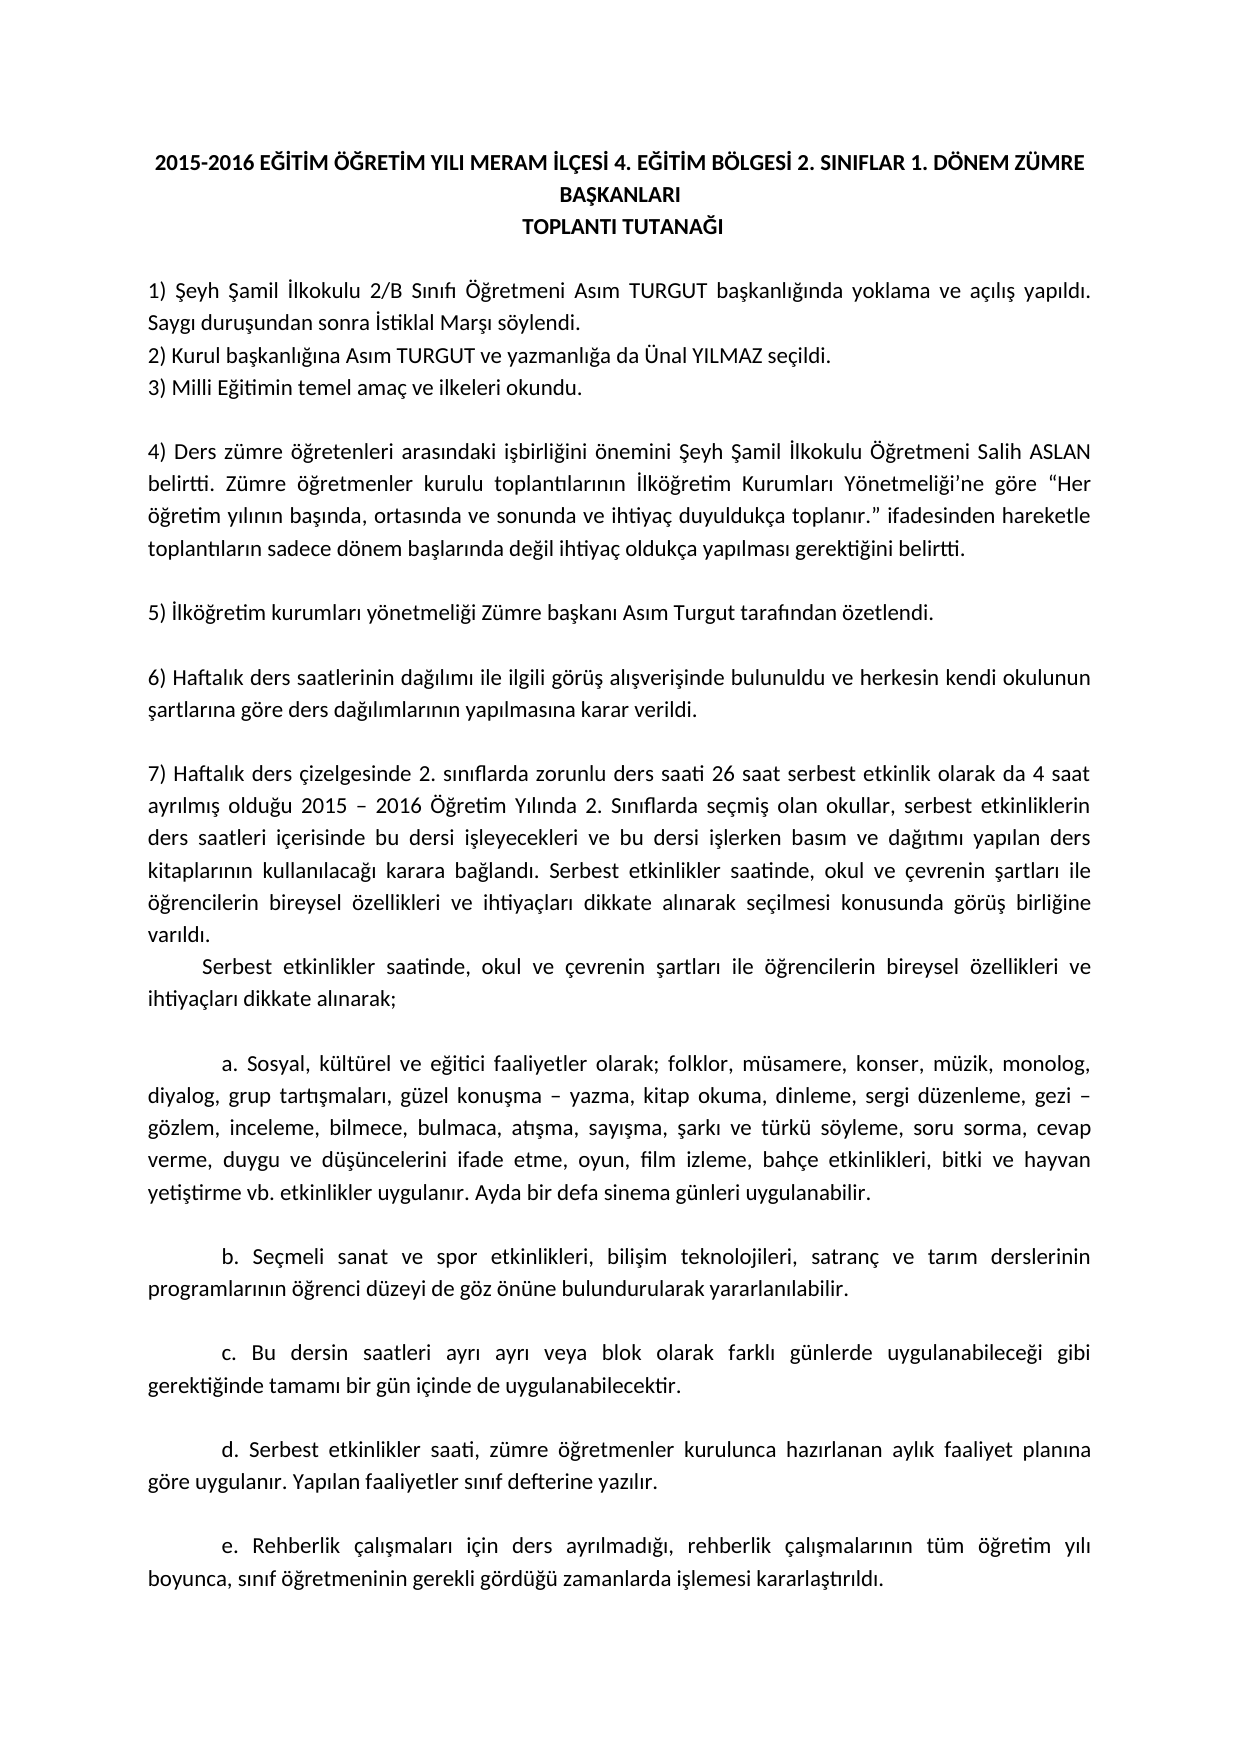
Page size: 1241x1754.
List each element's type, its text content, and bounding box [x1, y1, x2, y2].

text TOPLANTI TUTANAĞI [148, 212, 1093, 240]
text b. Seçmeli sanat ve spor etkinlikleri, bilişim teknolojileri, satranç ve tarım derslerinin programlarının öğrenci düzeyi de göz önüne bulundurularak yararlanılabilir. [148, 1242, 1093, 1302]
text a. Sosyal, kültürel ve eğitici faaliyetler olarak; folklor, müsamere, konser, müzik, monolog, diyalog, grup tartışmaları, güzel konuşma – yazma, kitap okuma, dinleme, sergi düzenleme, gezi – gözlem, inceleme, bilmece, bulmaca, atışma, sayışma, şarkı ve türkü söyleme, soru sorma, cevap verme, duygu ve düşüncelerini ifade etme, oyun, film izleme, bahçe etkinlikleri, bitki ve hayvan yetiştirme vb. etkinlikler uygulanır. Ayda bir defa sinema günleri uygulanabilir. [148, 1049, 1093, 1206]
text 1) Şeyh Şamil İlkokulu 2/B Sınıfı Öğretmeni Asım TURGUT başkanlığında yoklama ve açılış yapıldı. Saygı duruşundan sonra İstiklal Marşı söylendi. [148, 276, 1093, 337]
text 7) Haftalık ders çizelgesinde 2. sınıflarda zorunlu ders saati 26 saat serbest etkinlik olarak da 4 saat ayrılmış olduğu 2015 – 2016 Öğretim Yılında 2. Sınıflarda seçmiş olan okullar, serbest etkinliklerin ders saatleri içerisinde bu dersi işleyecekleri ve bu dersi işlerken basım ve dağıtımı yapılan ders kitaplarının kullanılacağı karara bağlandı. Serbest etkinlikler saatinde, okul ve çevrenin şartları ile öğrencilerin bireysel özellikleri ve ihtiyaçları dikkate alınarak seçilmesi konusunda görüş birliğine varıldı. [148, 759, 1093, 948]
text 3) Milli Eğitimin temel amaç ve ilkeleri okundu. [148, 373, 1093, 401]
text Serbest etkinlikler saatinde, okul ve çevrenin şartları ile öğrencilerin bireysel özellikleri ve ihtiyaçları dikkate alınarak; [148, 952, 1093, 1012]
text 5) İlköğretim kurumları yönetmeliği Zümre başkanı Asım Turgut tarafından özetlendi. [148, 598, 1093, 626]
text d. Serbest etkinlikler saati, zümre öğretmenler kurulunca hazırlanan aylık faaliyet planına göre uygulanır. Yapılan faaliyetler sınıf defterine yazılır. [148, 1435, 1093, 1495]
text 2015-2016 EĞİTİM ÖĞRETİM YILI MERAM İLÇESİ 4. EĞİTİM BÖLGESİ 2. SINIFLAR 1. DÖNEM ZÜMRE BAŞKANLARI [148, 148, 1093, 208]
text 6) Haftalık ders saatlerinin dağılımı ile ilgili görüş alışverişinde bulunuldu ve herkesin kendi okulunun şartlarına göre ders dağılımlarının yapılmasına karar verildi. [148, 663, 1093, 723]
text 4) Ders zümre öğretenleri arasındaki işbirliğini önemini Şeyh Şamil İlkokulu Öğretmeni Salih ASLAN belirtti. Zümre öğretmenler kurulu toplantılarının İlköğretim Kurumları Yönetmeliği’ne göre “Her öğretim yılının başında, ortasında ve sonunda ve ihtiyaç duyuldukça toplanır.” ifadesinden hareketle toplantıların sadece dönem başlarında değil ihtiyaç oldukça yapılması gerektiğini belirtti. [148, 437, 1093, 562]
text c. Bu dersin saatleri ayrı ayrı veya blok olarak farklı günlerde uygulanabileceği gibi gerektiğinde tamamı bir gün içinde de uygulanabilecektir. [148, 1338, 1093, 1399]
text e. Rehberlik çalışmaları için ders ayrılmadığı, rehberlik çalışmalarının tüm öğretim yılı boyunca, sınıf öğretmeninin gerekli gördüğü zamanlarda işlemesi kararlaştırıldı. [148, 1532, 1093, 1592]
text 2) Kurul başkanlığına Asım TURGUT ve yazmanlığa da Ünal YILMAZ seçildi. [148, 341, 1093, 369]
